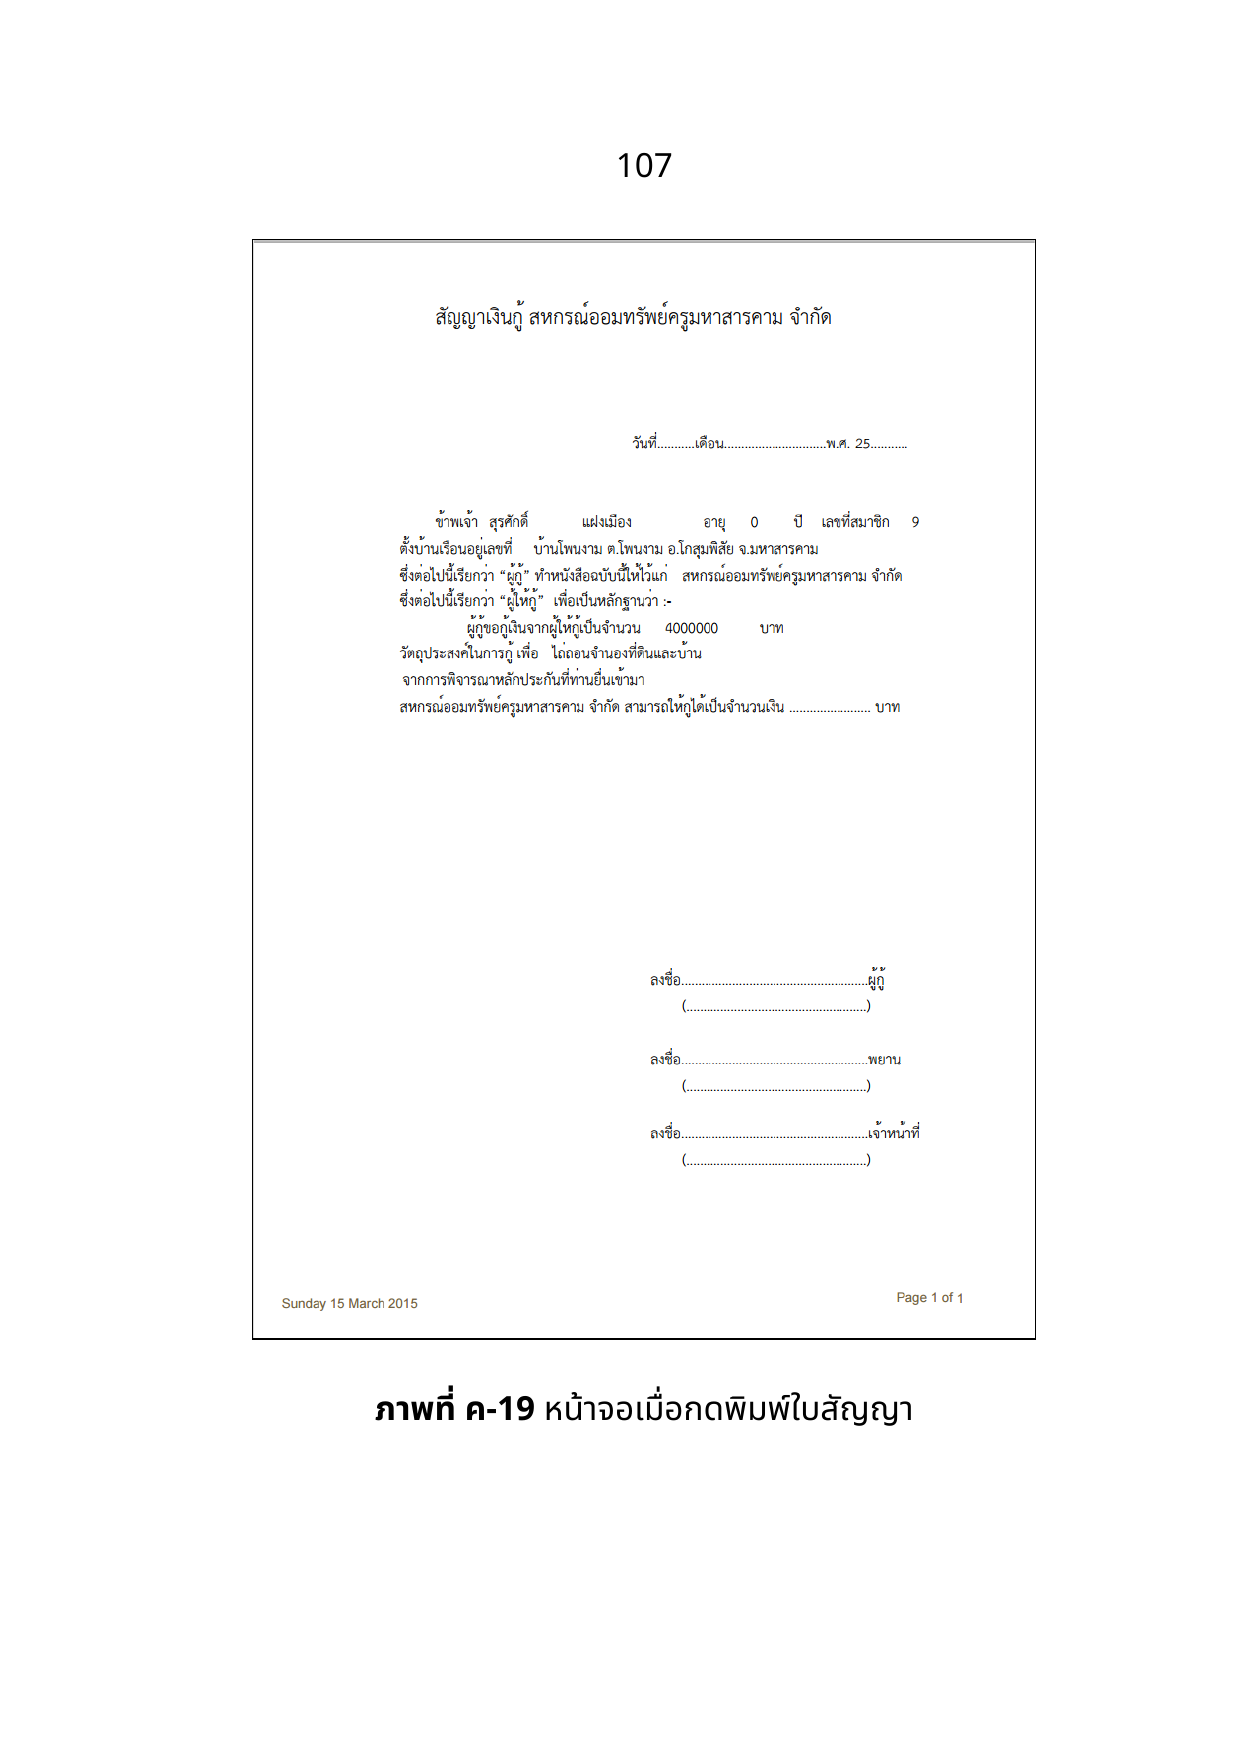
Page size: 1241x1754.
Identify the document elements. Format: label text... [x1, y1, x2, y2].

picture [253, 240, 1035, 1338]
text ภาพที่ ค-19 หน้าจอเมื่อกดพิมพ์ใบสัญญา [239, 1385, 1049, 1436]
